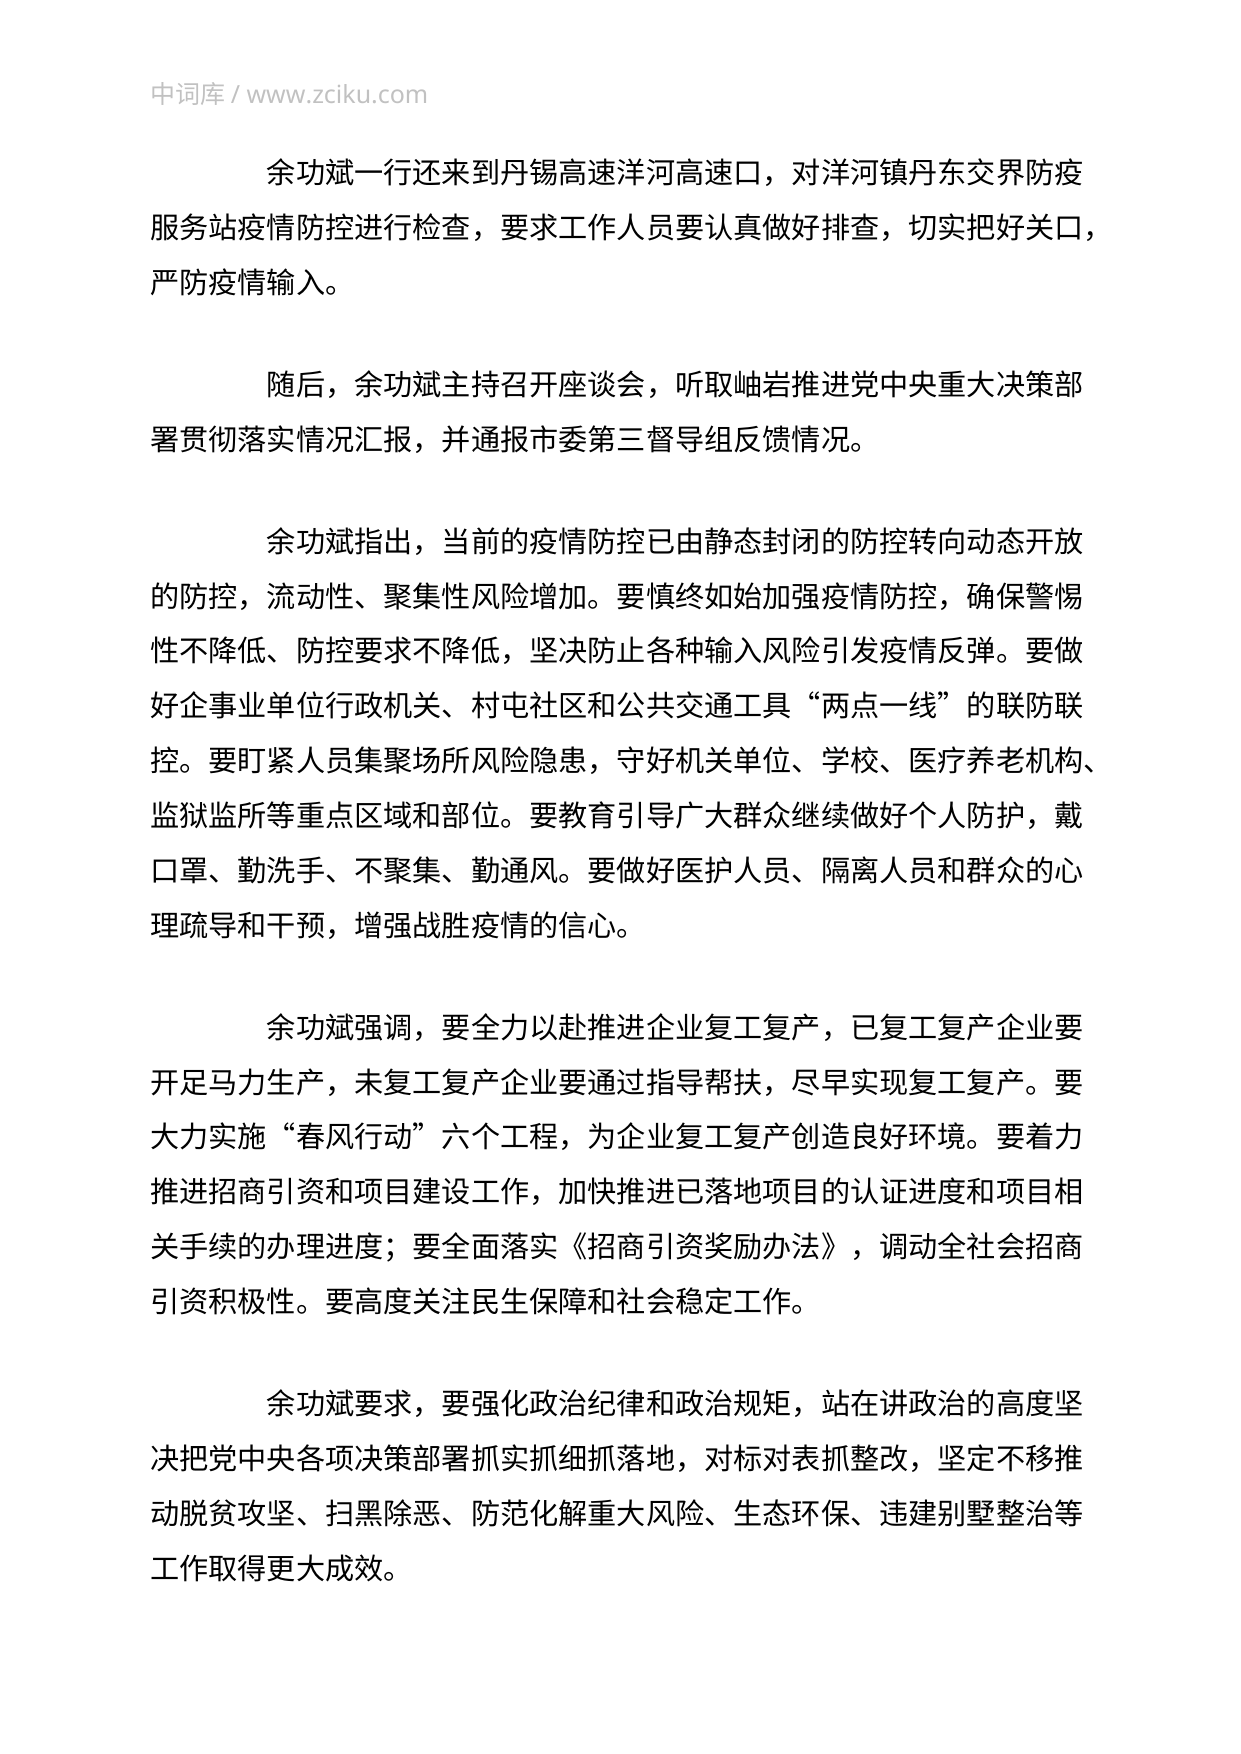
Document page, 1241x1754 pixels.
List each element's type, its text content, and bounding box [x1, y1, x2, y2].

text 随后，余功斌主持召开座谈会，听取岫岩推进党中央重大决策部署贯彻落实情况汇报，并通报市委第三督导组反馈情况。 [150, 362, 1090, 459]
text 余功斌要求，要强化政治纪律和政治规矩，站在讲政治的高度坚决把党中央各项决策部署抓实抓细抓落地，对标对表抓整改，坚定不移推动脱贫攻坚、扫黑除恶、防范化解重大风险、生态环保、违建别墅整治等工作取得更大成效。 [150, 1381, 1090, 1587]
text 余功斌一行还来到丹锡高速洋河高速口，对洋河镇丹东交界防疫服务站疫情防控进行检查，要求工作人员要认真做好排查，切实把好关口，严防疫情输入。 [150, 150, 1090, 302]
text 余功斌强调，要全力以赴推进企业复工复产，已复工复产企业要开足马力生产，未复工复产企业要通过指导帮扶，尽早实现复工复产。要大力实施“春风行动”六个工程，为企业复工复产创造良好环境。要着力推进招商引资和项目建设工作，加快推进已落地项目的认证进度和项目相关手续的办理进度；要全面落实《招商引资奖励办法》，调动全社会招商引资积极性。要高度关注民生保障和社会稳定工作。 [150, 1004, 1090, 1321]
text 余功斌指出，当前的疫情防控已由静态封闭的防控转向动态开放的防控，流动性、聚集性风险增加。要慎终如始加强疫情防控，确保警惕性不降低、防控要求不降低，坚决防止各种输入风险引发疫情反弹。要做好企事业单位行政机关、村屯社区和公共交通工具“两点一线”的联防联控。要盯紧人员集聚场所风险隐患，守好机关单位、学校、医疗养老机构、监狱监所等重点区域和部位。要教育引导广大群众继续做好个人防护，戴口罩、勤洗手、不聚集、勤通风。要做好医护人员、隔离人员和群众的心理疏导和干预，增强战胜疫情的信心。 [150, 518, 1090, 945]
